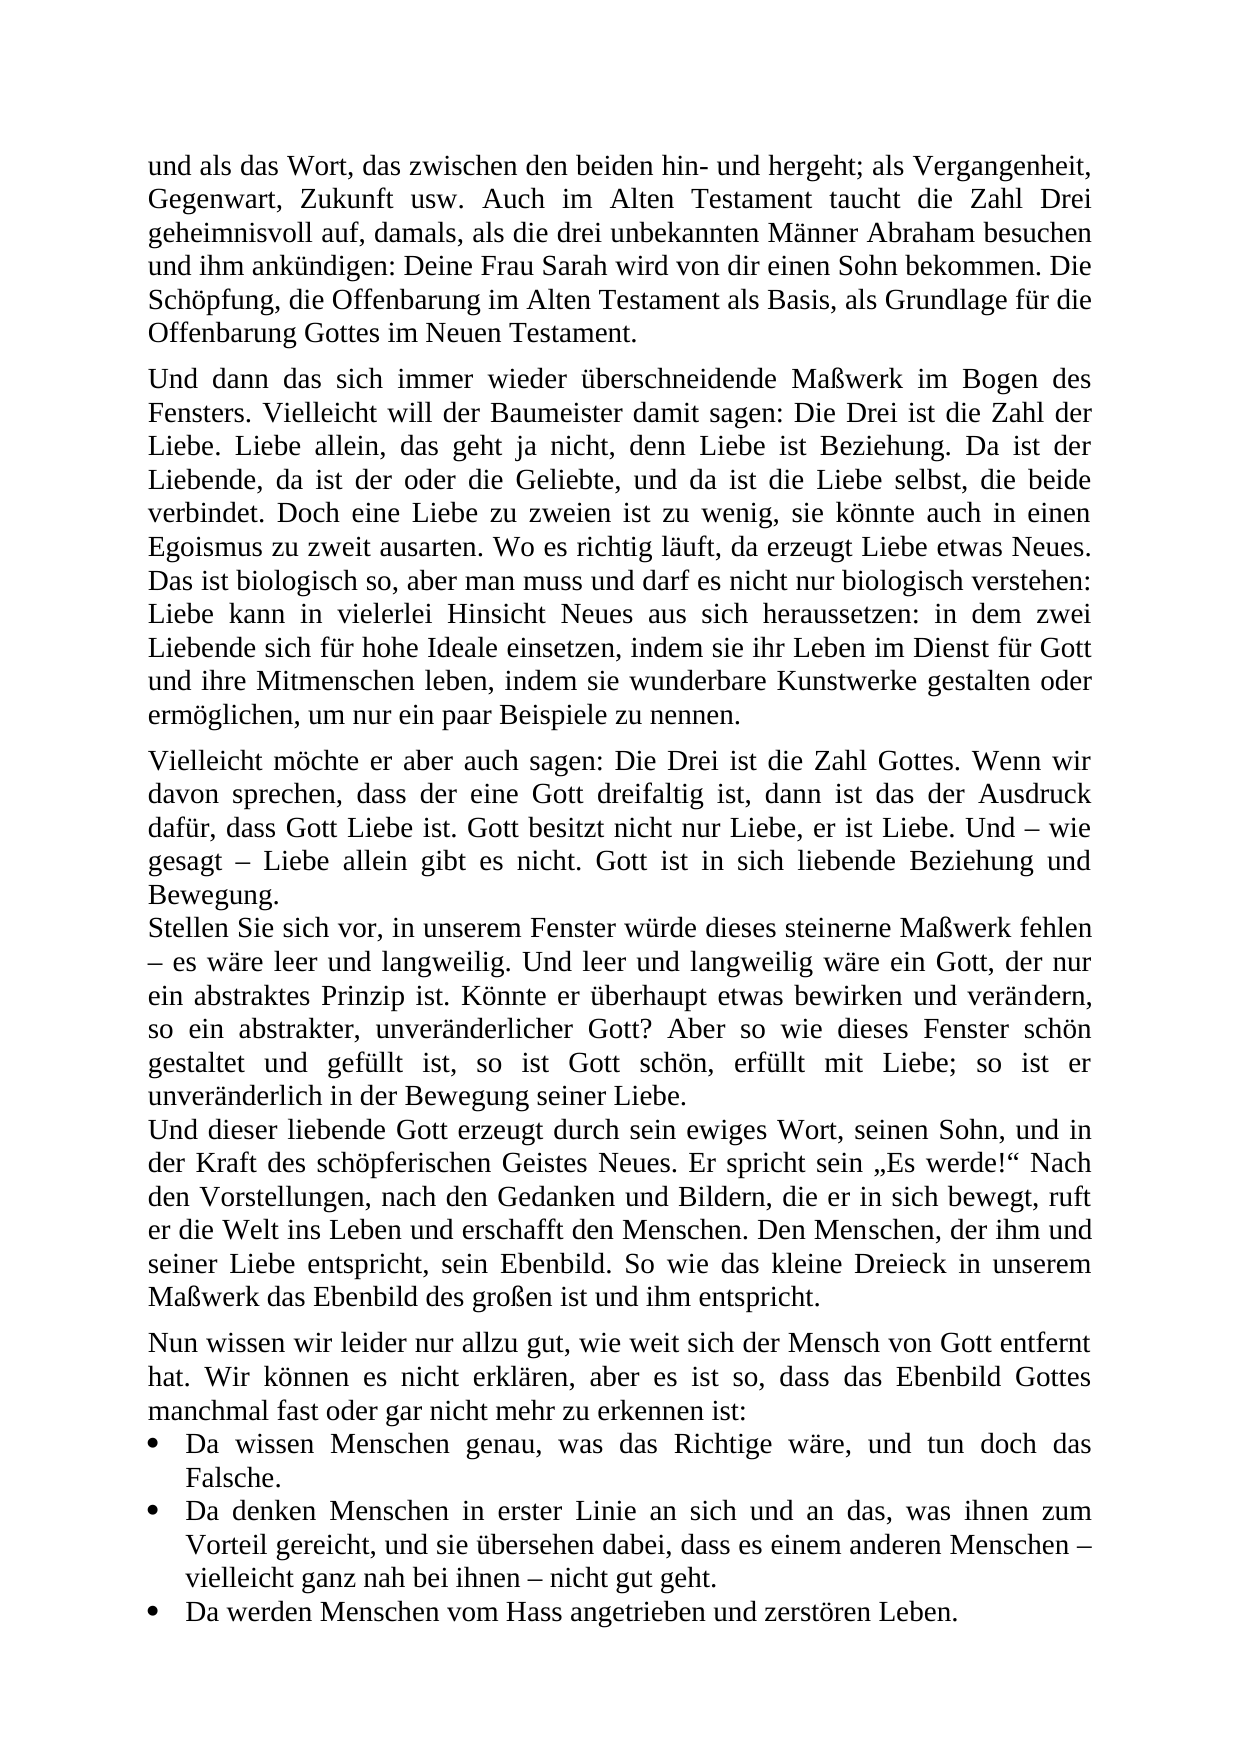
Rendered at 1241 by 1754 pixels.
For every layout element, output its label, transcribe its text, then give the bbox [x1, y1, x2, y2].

text Vielleicht möchte er aber auch sagen: Die Drei ist die Zahl Gottes. Wenn wir davon sprechen, dass der eine Gott dreifaltig ist, dann ist das der Ausdruck dafür, dass Gott Liebe ist. Gott besitzt nicht nur Liebe, er ist Liebe. Und – wie gesagt – Liebe allein gibt es nicht. Gott ist in sich liebende Beziehung und Bewegung. [148, 743, 1093, 911]
text Da denken Menschen in erster Linie an sich und an das, was ihnen zum Vorteil gereicht, und sie übersehen dabei, dass es einem anderen Menschen – vielleicht ganz nah bei ihnen – nicht gut geht. [148, 1493, 1093, 1594]
text Da werden Menschen vom Hass angetrieben und zerstören Leben. [148, 1594, 1093, 1628]
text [148, 148, 1093, 349]
text Und dann das sich immer wieder überschneidende Maßwerk im Bogen des Fensters. Vielleicht will der Baumeister damit sagen: Die Drei ist die Zahl der Liebe. Liebe allein, das geht ja nicht, denn Liebe ist Beziehung. Da ist der Liebende, da ist der oder die Geliebte, und da ist die Liebe selbst, die beide verbindet. Doch eine Liebe zu zweien ist zu wenig, sie könnte auch in einen Egoismus zu zweit ausarten. Wo es richtig läuft, da erzeugt Liebe etwas Neues. Das ist biologisch so, aber man muss und darf es nicht nur biologisch verstehen: Liebe kann in vielerlei Hinsicht Neues aus sich heraussetzen: in dem zwei Liebende sich für hohe Ideale einsetzen, indem sie ihr Leben im Dienst für Gott und ihre Mitmenschen leben, indem sie wunderbare Kunstwerke gestalten oder ermöglichen, um nur ein paar Beispiele zu nennen. [148, 361, 1093, 730]
text Und dieser liebende Gott erzeugt durch sein ewiges Wort, seinen Sohn, und in der Kraft des schöpferischen Geistes Neues. Er spricht sein „Es werde!“ Nach den Vorstellungen, nach den Gedanken und Bildern, die er in sich bewegt, ruft er die Welt ins Leben und erschafft den Menschen. Den Menschen, der ihm und seiner Liebe entspricht, sein Ebenbild. So wie das kleine Dreieck in unserem Maßwerk das Ebenbild des großen ist und ihm entspricht. [148, 1112, 1093, 1313]
text Stellen Sie sich vor, in unserem Fenster würde dieses steinerne Maßwerk fehlen – es wäre leer und langweilig. Und leer und langweilig wäre ein Gott, der nur ein abstraktes Prinzip ist. Könnte er überhaupt etwas bewirken und verändern, so ein abstrakter, unveränderlicher Gott? Aber so wie dieses Fenster schön gestaltet und gefüllt ist, so ist Gott schön, erfüllt mit Liebe; so ist er unveränderlich in der Bewegung seiner Liebe. [148, 911, 1093, 1112]
text Nun wissen wir leider nur allzu gut, wie weit sich der Mensch von Gott entfernt hat. Wir können es nicht erklären, aber es ist so, dass das Ebenbild Gottes manchmal fast oder gar nicht mehr zu erkennen ist: [148, 1326, 1093, 1426]
text Da wissen Menschen genau, was das Richtige wäre, und tun doch das Falsche. [148, 1426, 1093, 1493]
